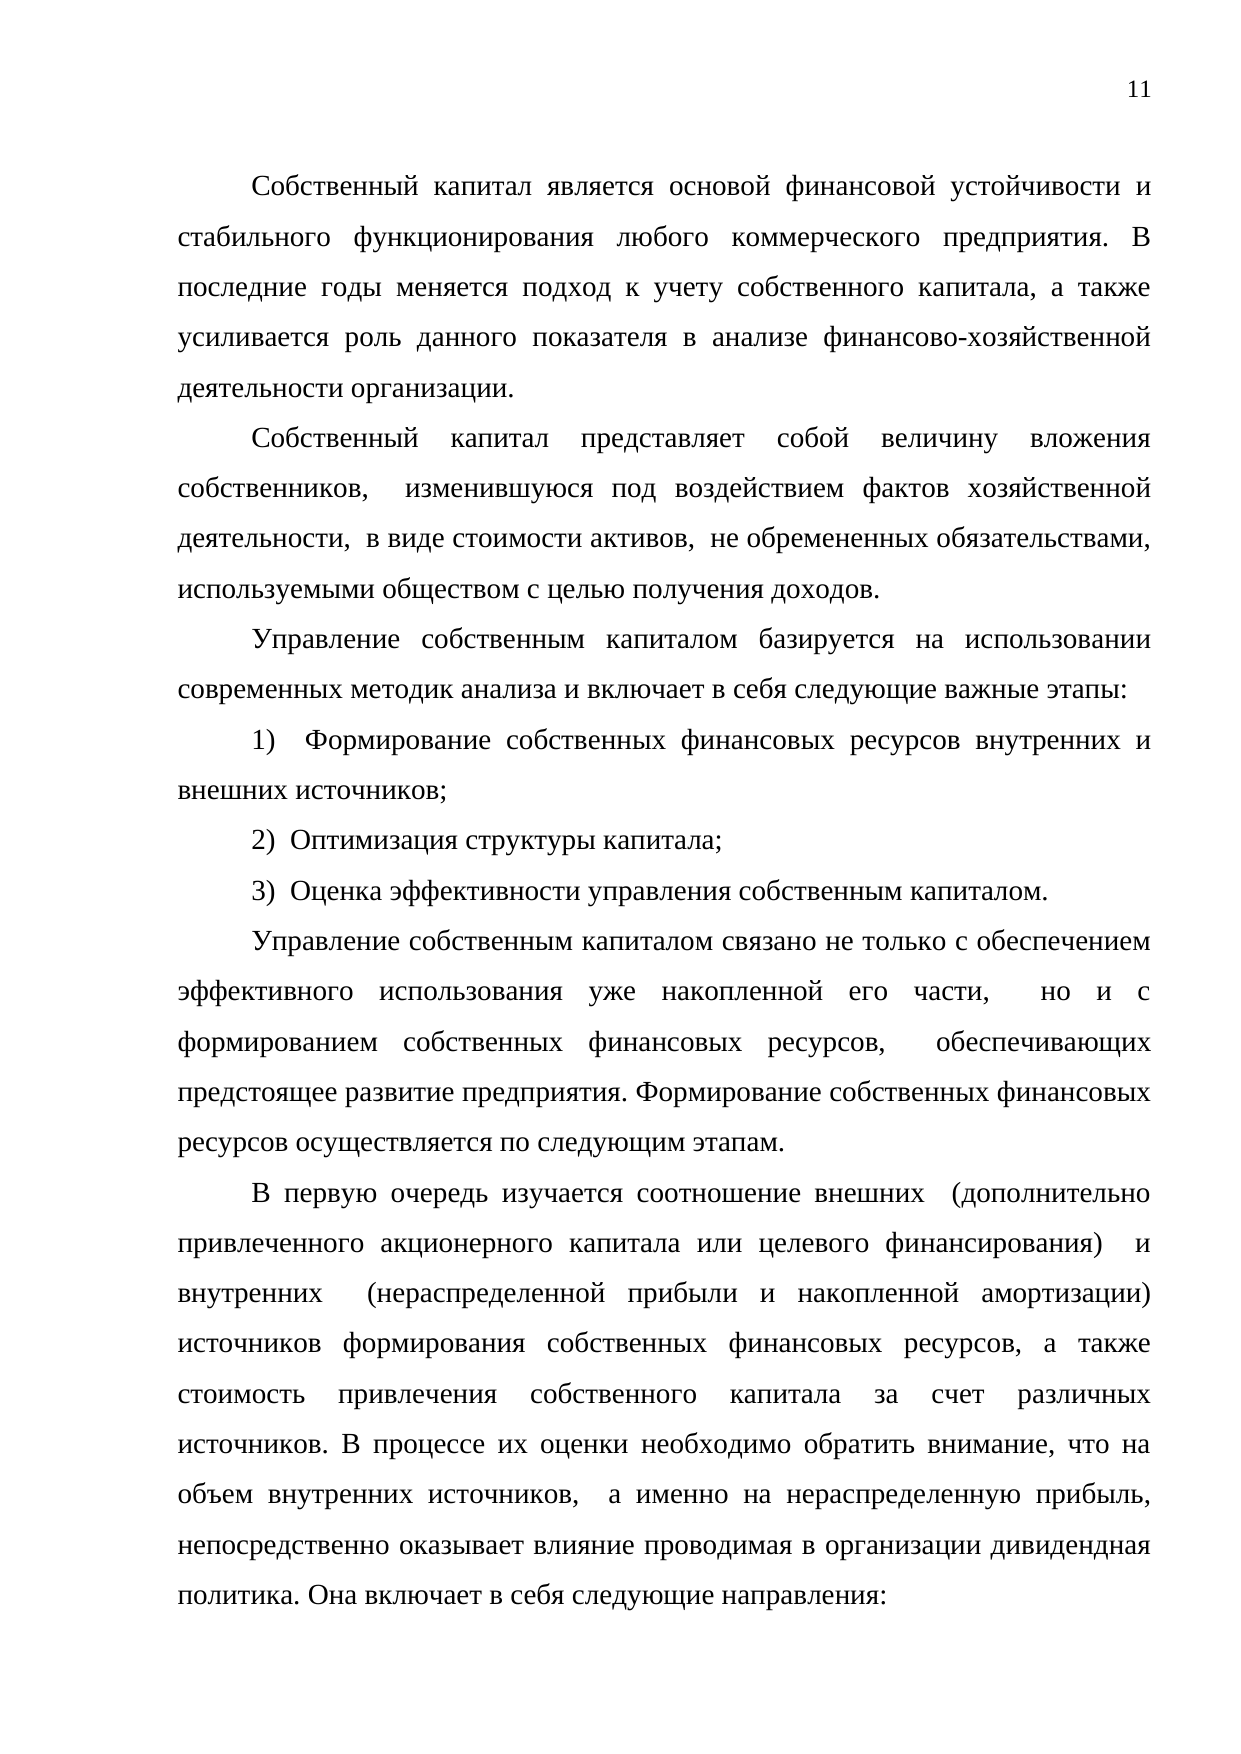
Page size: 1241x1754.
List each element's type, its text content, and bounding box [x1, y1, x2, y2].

text Собственный капитал является основой финансовой устойчивости и стабильного функционирования любого коммерческого предприятия. В последние годы меняется подход к учету собственного капитала, а также усиливается роль данного показателя в анализе финансово-хозяйственной деятельности организации. [177, 168, 1152, 403]
text 3) Оценка эффективности управления собственным капиталом. [177, 873, 1152, 906]
text 1) Формирование собственных финансовых ресурсов внутренних и внешних источников; [177, 722, 1152, 806]
text 2) Оптимизация структуры капитала; [177, 822, 1152, 856]
text Управление собственным капиталом базируется на использовании современных методик анализа и включает в себя следующие важные этапы: [177, 621, 1152, 705]
text Собственный капитал представляет собой величину вложения собственников, изменившуюся под воздействием фактов хозяйственной деятельности, в виде стоимости активов, не обремененных обязательствами, используемыми обществом с целью получения доходов. [177, 420, 1152, 604]
text В первую очередь изучается соотношение внешних (дополнительно привлеченного акционерного капитала или целевого финансирования) и внутренних (нераспределенной прибыли и накопленной амортизации) источников формирования собственных финансовых ресурсов, а также стоимость привлечения собственного капитала за счет различных источников. В процессе их оценки необходимо обратить внимание, что на объем внутренних источников, а именно на нераспределенную прибыль, непосредственно оказывает влияние проводимая в организации дивидендная политика. Она включает в себя следующие направления: [177, 1175, 1152, 1611]
text Управление собственным капиталом связано не только с обеспечением эффективного использования уже накопленной его части, но и с формированием собственных финансовых ресурсов, обеспечивающих предстоящее развитие предприятия. Формирование собственных финансовых ресурсов осуществляется по следующим этапам. [177, 923, 1152, 1158]
